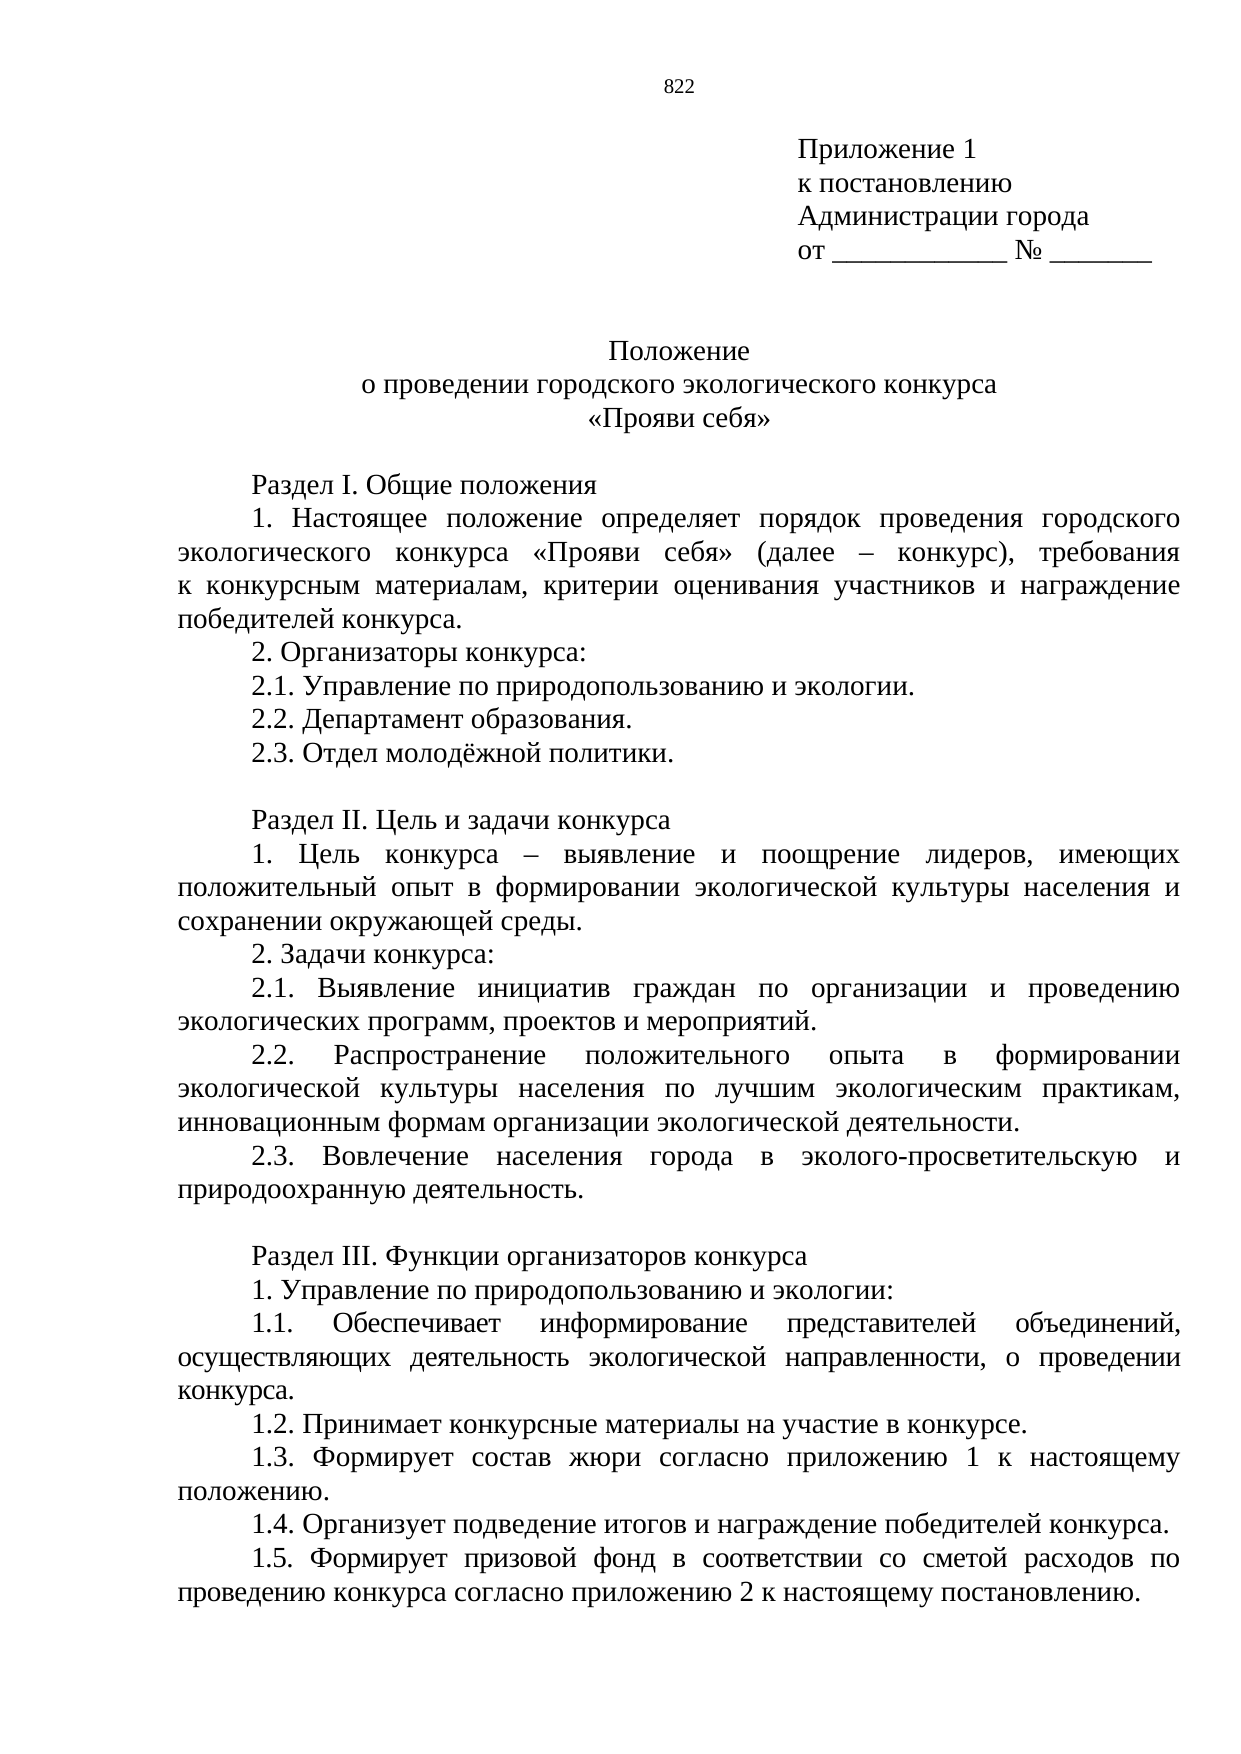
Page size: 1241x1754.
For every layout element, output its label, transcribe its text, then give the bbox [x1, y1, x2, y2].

text 1.1. Обеспечивает информирование представителей объединений, осуществляющих деятельность экологической направленности, о проведении конкурса. [177, 1305, 1181, 1406]
text о проведении городского экологического конкурса [177, 366, 1181, 400]
text к постановлению [797, 165, 1181, 198]
text Положение [177, 333, 1181, 366]
text от ____________ № _______ [797, 232, 1181, 266]
text 2. Организаторы конкурса: [177, 634, 1181, 668]
text 2.3. Отдел молодёжной политики. [177, 735, 1181, 769]
text Администрации города [797, 198, 1181, 232]
text 2.3. Вовлечение населения города в эколого-просветительскую и природоохранную деятельность. [177, 1138, 1181, 1205]
text 1.4. Организует подведение итогов и награждение победителей конкурса. [177, 1507, 1181, 1540]
text 1. Настоящее положение определяет порядок проведения городского экологического конкурса «Прояви себя» (далее – конкурс), требования к конкурсным материалам, критерии оценивания участников и награждение победителей конкурса. [177, 500, 1181, 634]
text 1. Управление по природопользованию и экологии: [177, 1272, 1181, 1305]
text 1.5. Формирует призовой фонд в соответствии со сметой расходов по проведению конкурса согласно приложению 2 к настоящему постановлению. [177, 1540, 1181, 1607]
text 1.3. Формирует состав жюри согласно приложению 1 к настоящему положению. [177, 1439, 1181, 1507]
text Раздел III. Функции организаторов конкурса [177, 1238, 1181, 1272]
text 2.1. Выявление инициатив граждан по организации и проведению экологических программ, проектов и мероприятий. [177, 970, 1181, 1037]
text 1.2. Принимает конкурсные материалы на участие в конкурсе. [177, 1406, 1181, 1439]
text Раздел II. Цель и задачи конкурса [177, 802, 1181, 836]
text 1. Цель конкурса – выявление и поощрение лидеров, имеющих положительный опыт в формировании экологической культуры населения и сохранении окружающей среды. [177, 836, 1181, 936]
text Раздел I. Общие положения [177, 467, 1181, 500]
text 2.1. Управление по природопользованию и экологии. [177, 668, 1181, 702]
text 2.2. Распространение положительного опыта в формировании экологической культуры населения по лучшим экологическим практикам, инновационным формам организации экологической деятельности. [177, 1037, 1181, 1138]
text Приложение 1 [797, 131, 1181, 165]
text 2.2. Департамент образования. [177, 702, 1181, 735]
text 2. Задачи конкурса: [177, 936, 1181, 970]
text «Прояви себя» [177, 400, 1181, 433]
